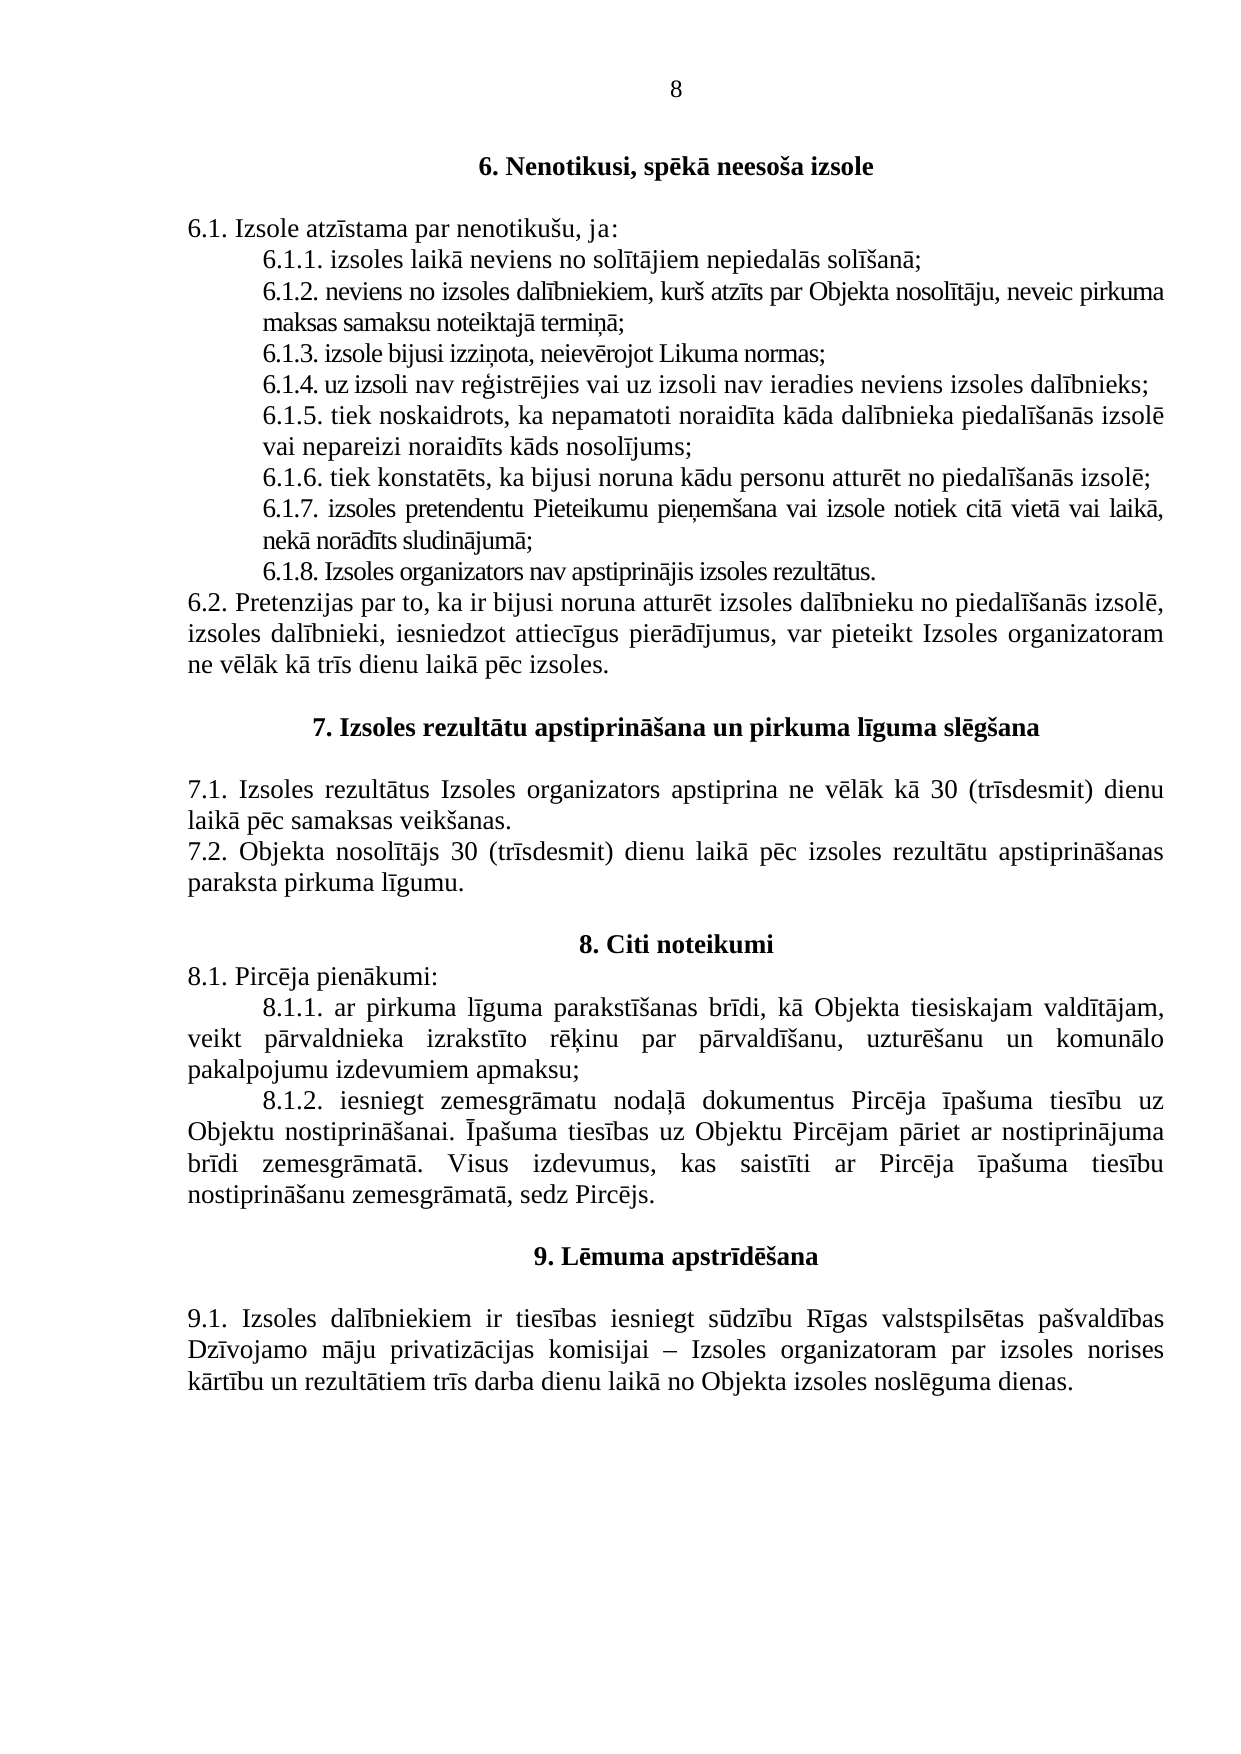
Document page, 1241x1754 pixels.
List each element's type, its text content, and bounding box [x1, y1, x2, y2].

text 8.1.1. ar pirkuma līguma parakstīšanas brīdi, kā Objekta tiesiskajam valdītājam, veikt pārvaldnieka izrakstīto rēķinu par pārvaldīšanu, uzturēšanu un komunālo pakalpojumu izdevumiem apmaksu; [187, 991, 1165, 1084]
text 6.1. Izsole atzīstama par nenotikušu, ja: [187, 212, 1165, 243]
text 7.2. Objekta nosolītājs 30 (trīsdesmit) dienu laikā pēc izsoles rezultātu apstiprināšanas paraksta pirkuma līgumu. [187, 835, 1165, 897]
text 8.1. Pircēja pienākumi: [187, 960, 1165, 991]
text 6.1.1. izsoles laikā neviens no solītājiem nepiedalās solīšanā; [262, 243, 1165, 274]
text 6.1.2. neviens no izsoles dalībniekiem, kurš atzīts par Objekta nosolītāju, neveic pirkuma maksas samaksu noteiktajā termiņā; [262, 274, 1165, 337]
text 6.2. Pretenzijas par to, ka ir bijusi noruna atturēt izsoles dalībnieku no piedalīšanās izsolē, izsoles dalībnieki, iesniedzot attiecīgus pierādījumus, var pieteikt Izsoles organizatoram ne vēlāk kā trīs dienu laikā pēc izsoles. [187, 586, 1165, 679]
text 9. Lēmuma apstrīdēšana [187, 1240, 1165, 1271]
text 7.1. Izsoles rezultātus Izsoles organizators apstiprina ne vēlāk kā 30 (trīsdesmit) dienu laikā pēc samaksas veikšanas. [187, 773, 1165, 835]
text 6.1.4. uz izsoli nav reģistrējies vai uz izsoli nav ieradies neviens izsoles dalībnieks; [262, 368, 1165, 399]
text 6.1.8. Izsoles organizators nav apstiprinājis izsoles rezultātus. [262, 555, 1165, 586]
text 6.1.6. tiek konstatēts, ka bijusi noruna kādu personu atturēt no piedalīšanās izsolē; [262, 461, 1165, 493]
text 7. Izsoles rezultātu apstiprināšana un pirkuma līguma slēgšana [187, 711, 1165, 742]
text 8.1.2. iesniegt zemesgrāmatu nodaļā dokumentus Pircēja īpašuma tiesību uz Objektu nostiprināšanai. Īpašuma tiesības uz Objektu Pircējam pāriet ar nostiprinājuma brīdi zemesgrāmatā. Visus izdevumus, kas saistīti ar Pircēja īpašuma tiesību nostiprināšanu zemesgrāmatā, sedz Pircējs. [187, 1084, 1165, 1209]
text 9.1. Izsoles dalībniekiem ir tiesības iesniegt sūdzību Rīgas valstspilsētas pašvaldības Dzīvojamo māju privatizācijas komisijai – Izsoles organizatoram par izsoles norises kārtību un rezultātiem trīs darba dienu laikā no Objekta izsoles noslēguma dienas. [187, 1302, 1165, 1396]
text 8. Citi noteikumi [187, 929, 1165, 960]
text 6.1.5. tiek noskaidrots, ka nepamatoti noraidīta kāda dalībnieka piedalīšanās izsolē vai nepareizi noraidīts kāds nosolījums; [262, 399, 1165, 461]
text 6.1.3. izsole bijusi izziņota, neievērojot Likuma normas; [262, 337, 1165, 368]
text 6.1.7. izsoles pretendentu Pieteikumu pieņemšana vai izsole notiek citā vietā vai laikā, nekā norādīts sludinājumā; [262, 493, 1165, 555]
text 6. Nenotikusi, spēkā neesoša izsole [187, 150, 1165, 181]
